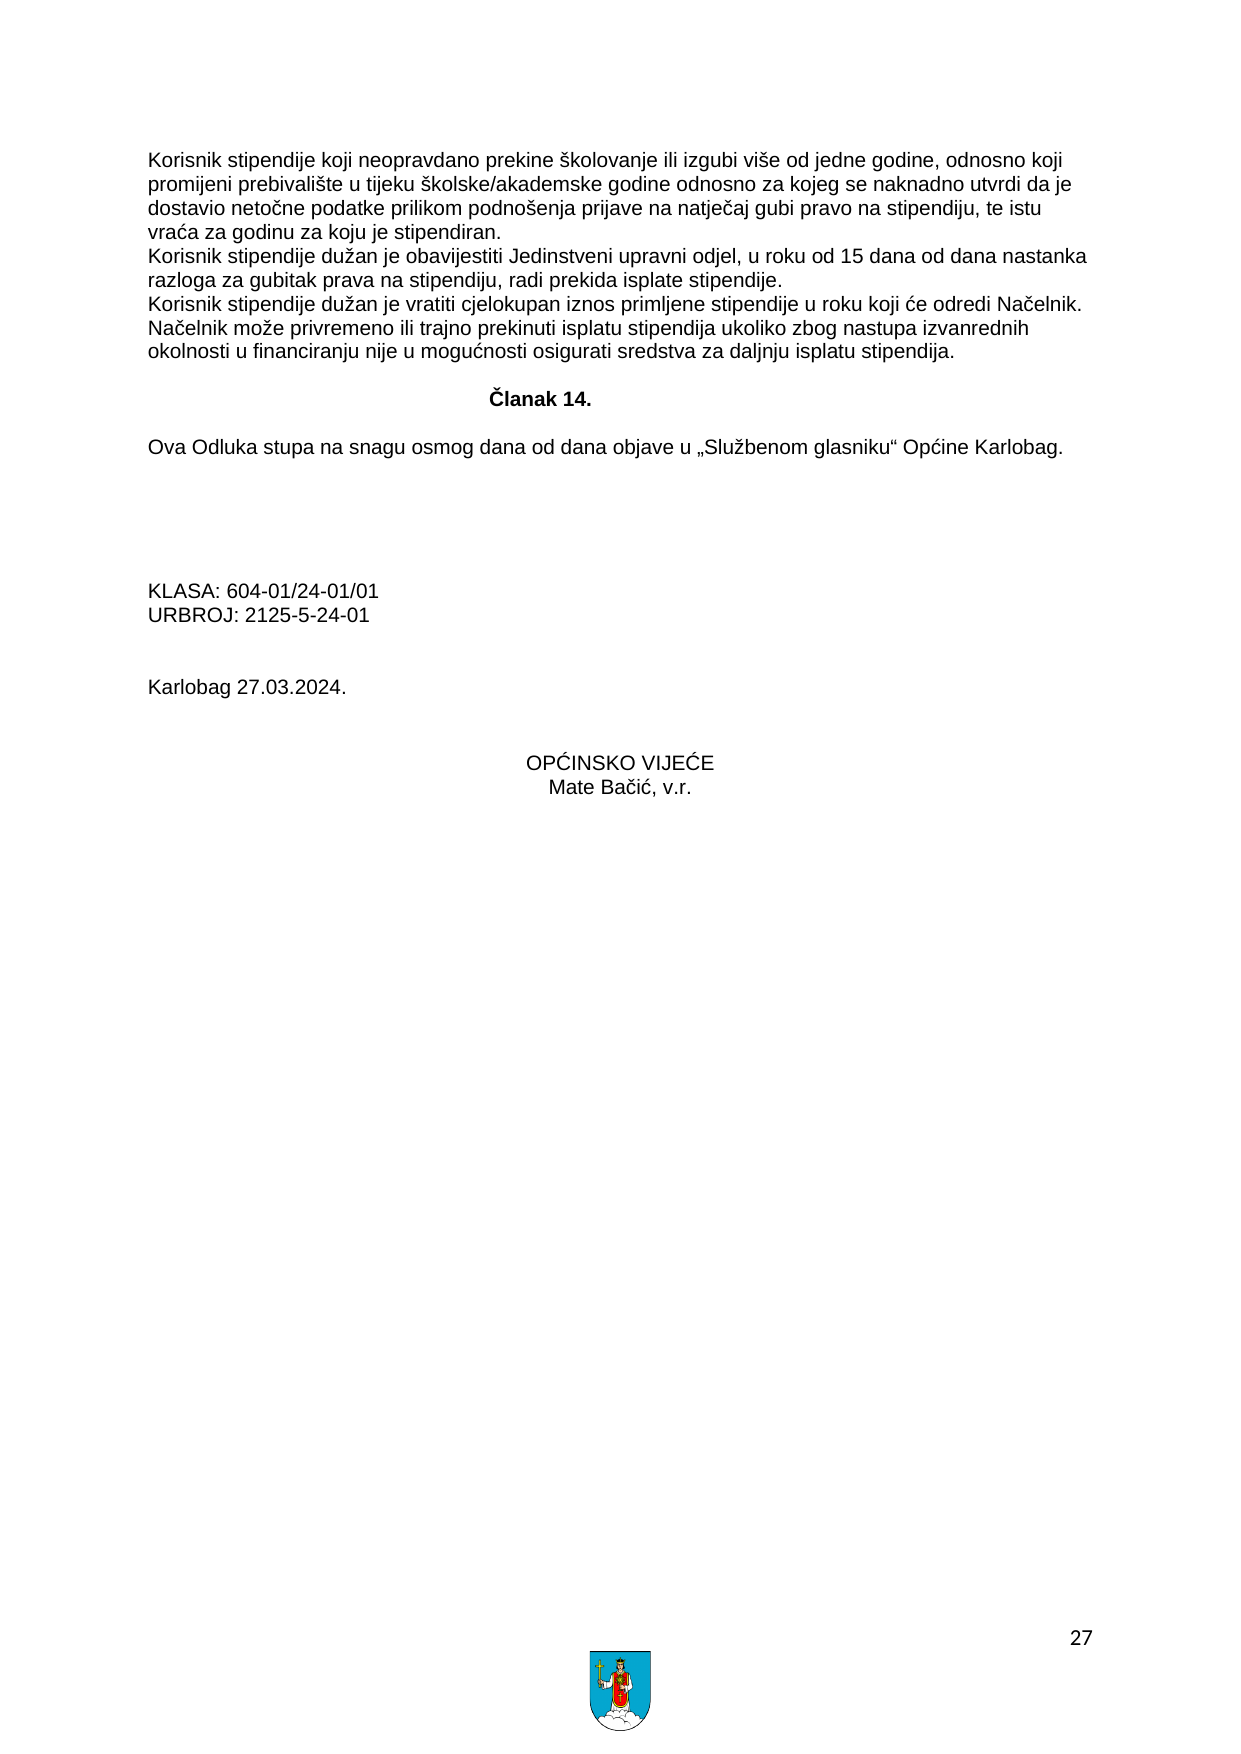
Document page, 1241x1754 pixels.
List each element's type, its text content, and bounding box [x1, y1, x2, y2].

text Korisnik stipendije dužan je obavijestiti Jedinstveni upravni odjel, u roku od 15 dana od dana nastanka razloga za gubitak prava na stipendiju, radi prekida isplate stipendije. [148, 243, 1093, 291]
text Mate Bačić, v.r. [148, 774, 1093, 798]
text Načelnik može privremeno ili trajno prekinuti isplatu stipendija ukoliko zbog nastupa izvanrednih okolnosti u financiranju nije u mogućnosti osigurati sredstva za daljnju isplatu stipendija. [148, 315, 1093, 363]
text URBROJ: 2125-5-24-01 [148, 603, 1093, 627]
text Članak 14. [148, 387, 1093, 411]
picture [589, 1660, 651, 1731]
text KLASA: 604-01/24-01/01 [148, 579, 1093, 603]
text Ova Odluka stupa na snagu osmog dana od dana objave u „Službenom glasniku“ Općine Karlobag. [148, 435, 1093, 459]
text Korisnik stipendije koji neopravdano prekine školovanje ili izgubi više od jedne godine, odnosno koji promijeni prebivalište u tijeku školske/akademske godine odnosno za kojeg se naknadno utvrdi da je dostavio netočne podatke prilikom podnošenja prijave na natječaj gubi pravo na stipendiju, te istu vraća za godinu za koju je stipendiran. [148, 148, 1093, 243]
text Korisnik stipendije dužan je vratiti cjelokupan iznos primljene stipendije u roku koji će odredi Načelnik. [148, 291, 1093, 315]
text Karlobag 27.03.2024. [148, 675, 1093, 699]
text OPĆINSKO VIJEĆE [148, 751, 1093, 774]
